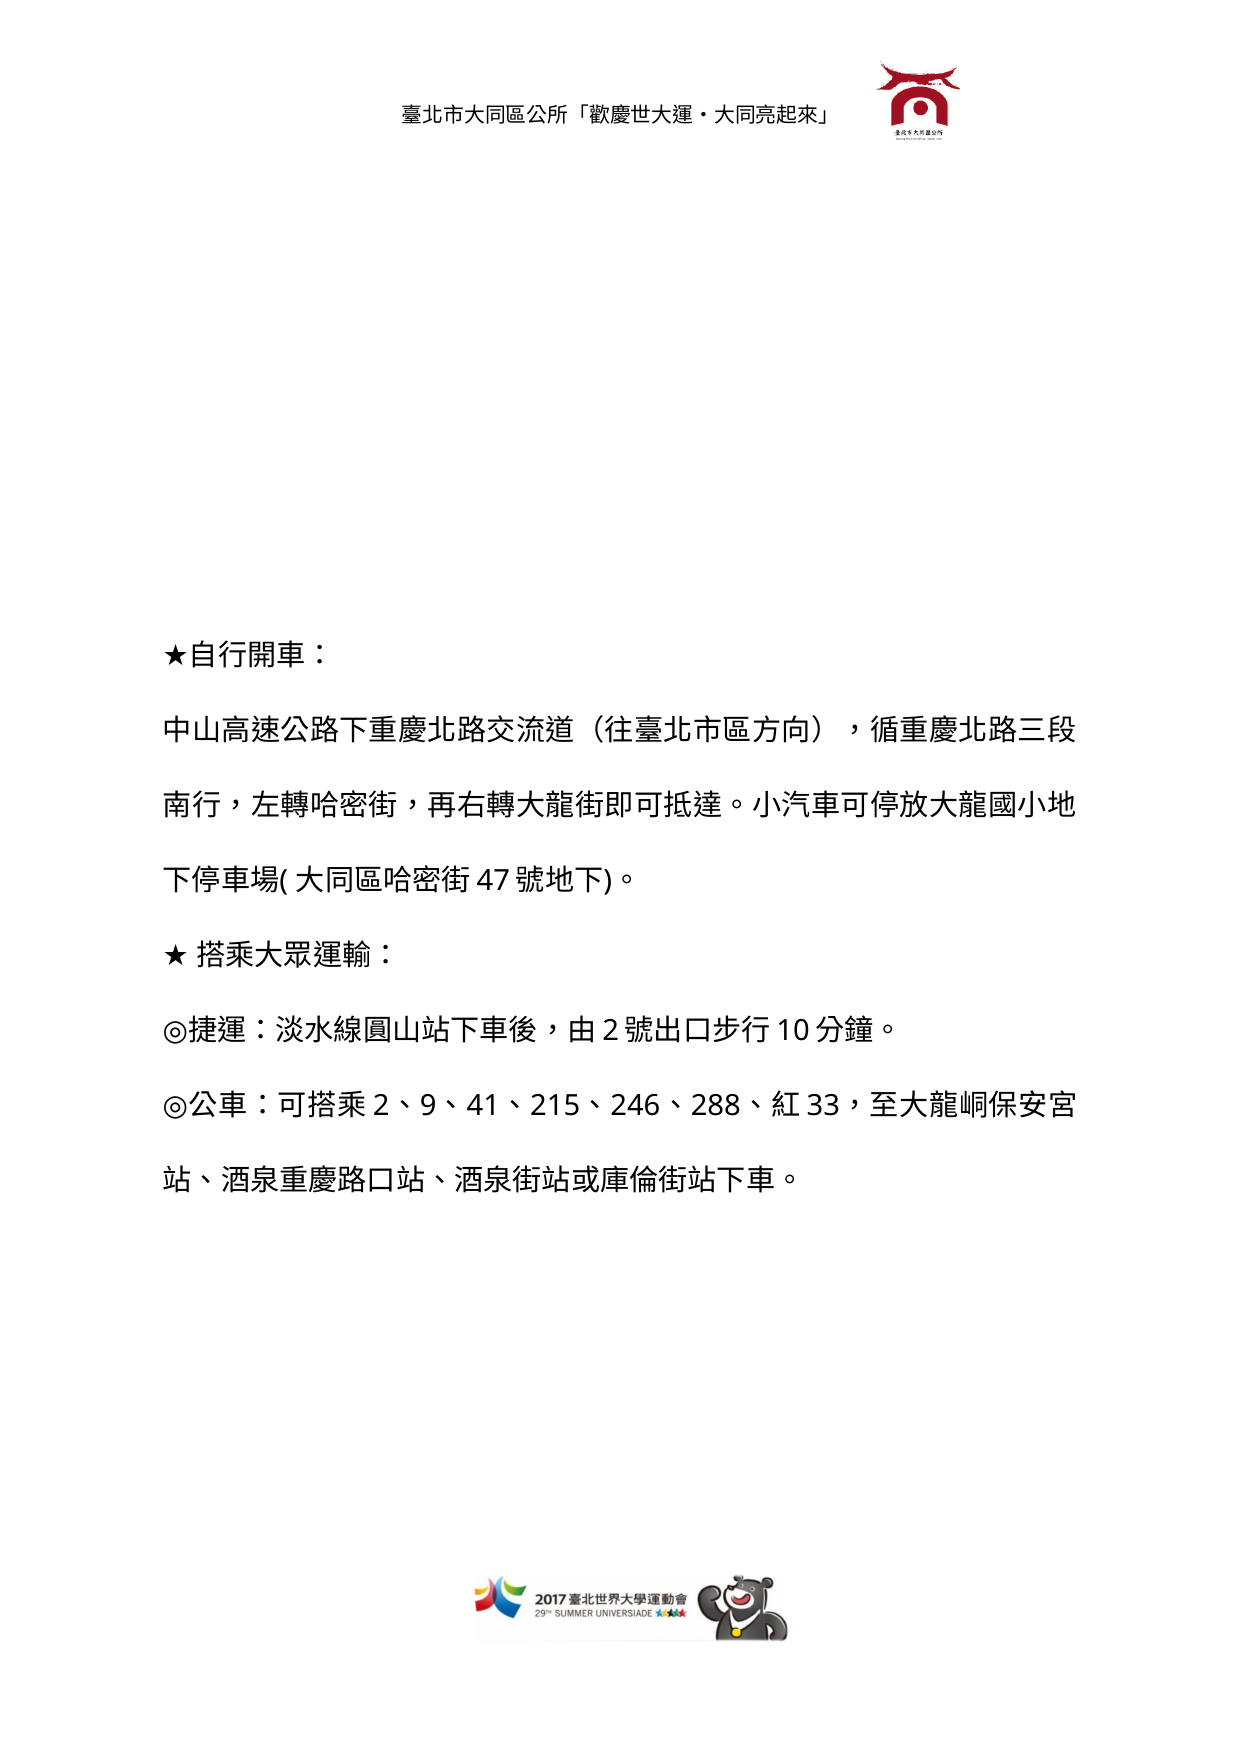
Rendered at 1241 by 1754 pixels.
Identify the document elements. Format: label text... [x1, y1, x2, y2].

text ◎公車：可搭乘2、9、41、215、246、288、紅33，至大龍峒保安宮站、酒泉重慶路口站、酒泉街站或庫倫街站下車。 [162, 1065, 1078, 1215]
picture [876, 61, 961, 140]
picture [477, 1578, 786, 1639]
text ★ 搭乘大眾運輸： [162, 915, 1078, 990]
text ◎捷運：淡水線圓山站下車後，由2號出口步行10分鐘。 [162, 990, 1078, 1065]
text ★自行開車： [162, 615, 1078, 690]
text 中山高速公路下重慶北路交流道（往臺北市區方向），循重慶北路三段南行，左轉哈密街，再右轉大龍街即可抵達。小汽車可停放大龍國小地下停車場( 大同區哈密街47號地下)。 [162, 690, 1078, 915]
